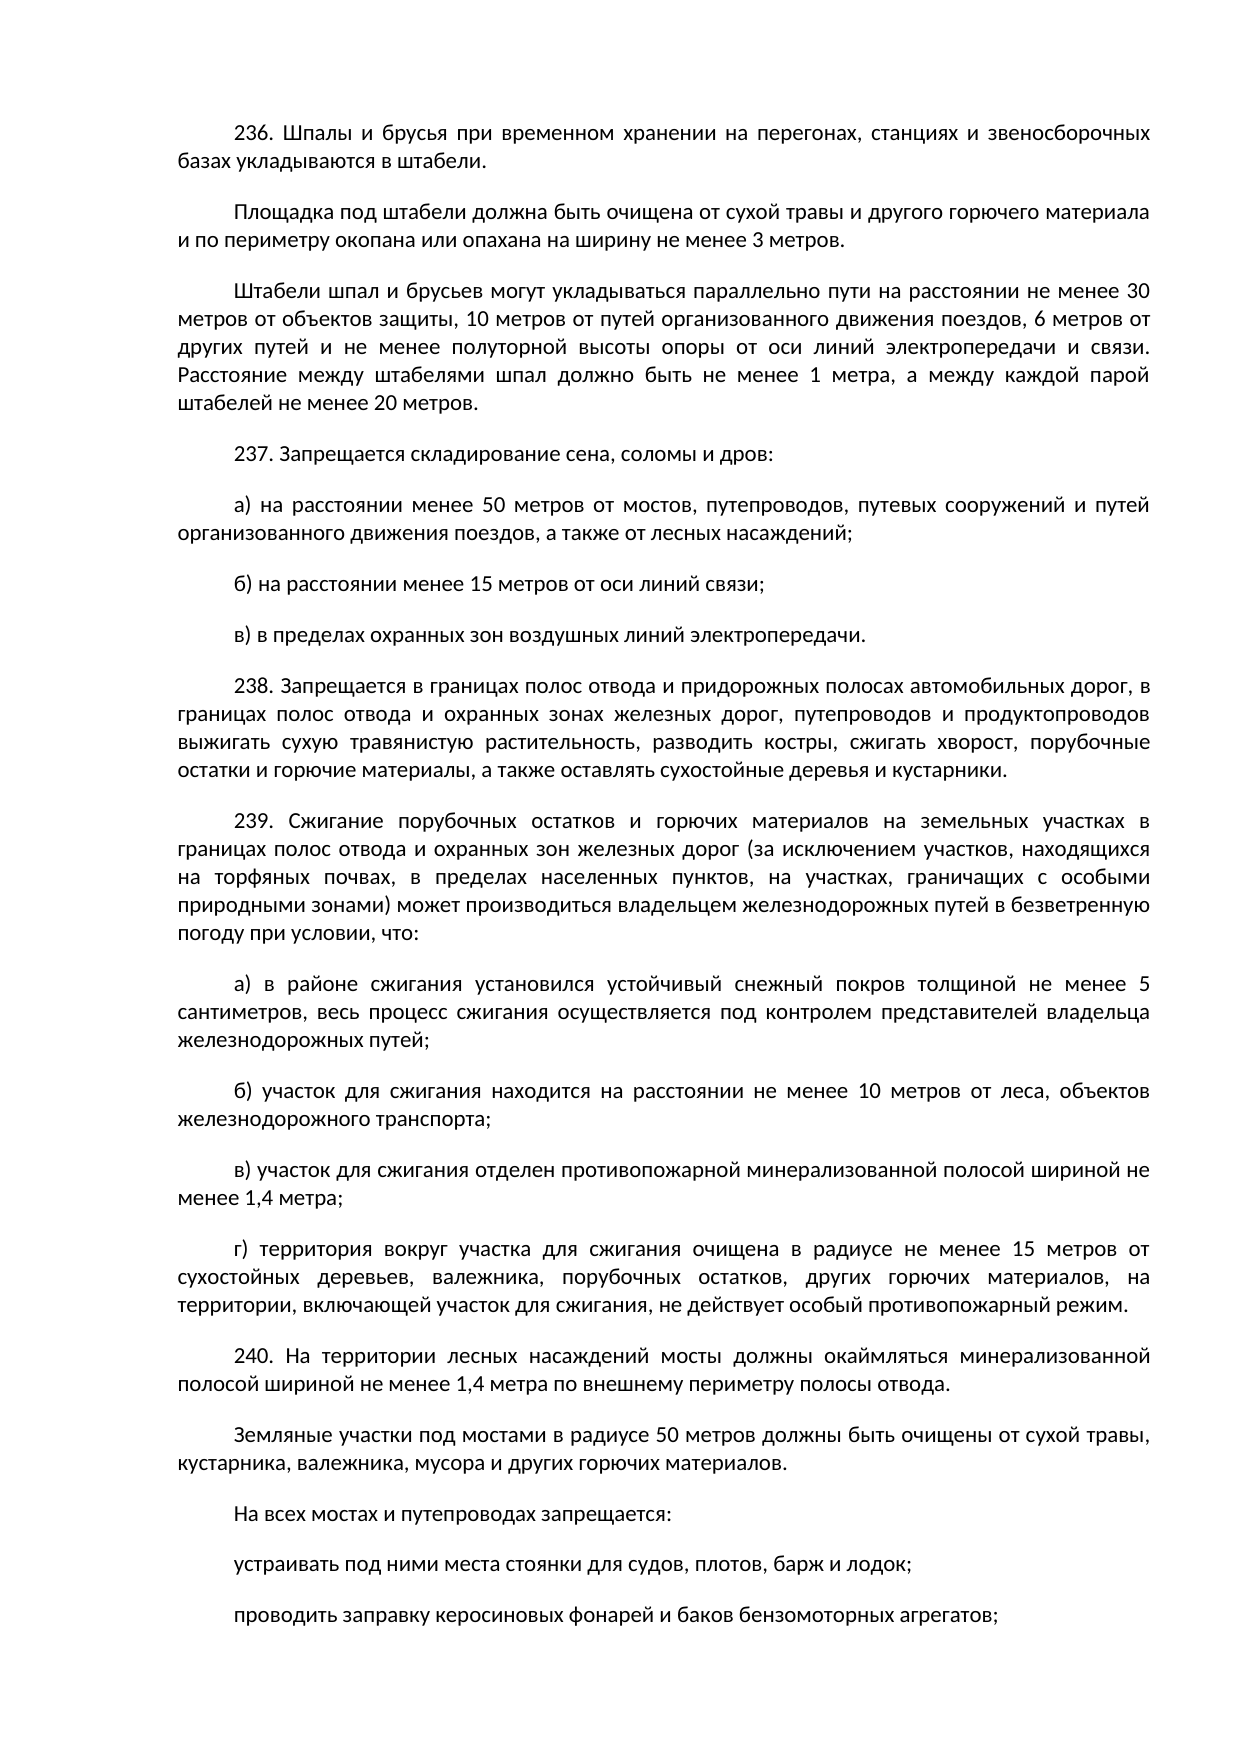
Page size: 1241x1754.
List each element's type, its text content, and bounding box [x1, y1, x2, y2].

text г) территория вокруг участка для сжигания очищена в радиусе не менее 15 метров от сухостойных деревьев, валежника, порубочных остатков, других горючих материалов, на территории, включающей участок для сжигания, не действует особый противопожарный режим. [177, 1234, 1152, 1318]
text Площадка под штабели должна быть очищена от сухой травы и другого горючего материала и по периметру окопана или опахана на ширину не менее 3 метров. [177, 197, 1152, 253]
text а) на расстоянии менее 50 метров от мостов, путепроводов, путевых сооружений и путей организованного движения поездов, а также от лесных насаждений; [177, 490, 1152, 546]
text 237. Запрещается складирование сена, соломы и дров: [177, 439, 1152, 467]
text а) в районе сжигания установился устойчивый снежный покров толщиной не менее 5 сантиметров, весь процесс сжигания осуществляется под контролем представителей владельца железнодорожных путей; [177, 969, 1152, 1053]
text Штабели шпал и брусьев могут укладываться параллельно пути на расстоянии не менее 30 метров от объектов защиты, 10 метров от путей организованного движения поездов, 6 метров от других путей и не менее полуторной высоты опоры от оси линий электропередачи и связи. Расстояние между штабелями шпал должно быть не менее 1 метра, а между каждой парой штабелей не менее 20 метров. [177, 276, 1152, 416]
text Земляные участки под мостами в радиусе 50 метров должны быть очищены от сухой травы, кустарника, валежника, мусора и других горючих материалов. [177, 1420, 1152, 1476]
text проводить заправку керосиновых фонарей и баков бензомоторных агрегатов; [177, 1601, 1152, 1628]
text устраивать под ними места стоянки для судов, плотов, барж и лодок; [177, 1549, 1152, 1578]
text На всех мостах и путепроводах запрещается: [177, 1499, 1152, 1527]
text 236. Шпалы и брусья при временном хранении на перегонах, станциях и звеносборочных базах укладываются в штабели. [177, 118, 1152, 174]
text в) участок для сжигания отделен противопожарной минерализованной полосой шириной не менее 1,4 метра; [177, 1155, 1152, 1211]
text 240. На территории лесных насаждений мосты должны окаймляться минерализованной полосой шириной не менее 1,4 метра по внешнему периметру полосы отвода. [177, 1341, 1152, 1397]
text в) в пределах охранных зон воздушных линий электропередачи. [177, 620, 1152, 648]
text 238. Запрещается в границах полос отвода и придорожных полосах автомобильных дорог, в границах полос отвода и охранных зонах железных дорог, путепроводов и продуктопроводов выжигать сухую травянистую растительность, разводить костры, сжигать хворост, порубочные остатки и горючие материалы, а также оставлять сухостойные деревья и кустарники. [177, 671, 1152, 783]
text б) участок для сжигания находится на расстоянии не менее 10 метров от леса, объектов железнодорожного транспорта; [177, 1076, 1152, 1132]
text б) на расстоянии менее 15 метров от оси линий связи; [177, 569, 1152, 597]
text 239. Сжигание порубочных остатков и горючих материалов на земельных участках в границах полос отвода и охранных зон железных дорог (за исключением участков, находящихся на торфяных почвах, в пределах населенных пунктов, на участках, граничащих с особыми природными зонами) может производиться владельцем железнодорожных путей в безветренную погоду при условии, что: [177, 806, 1152, 946]
